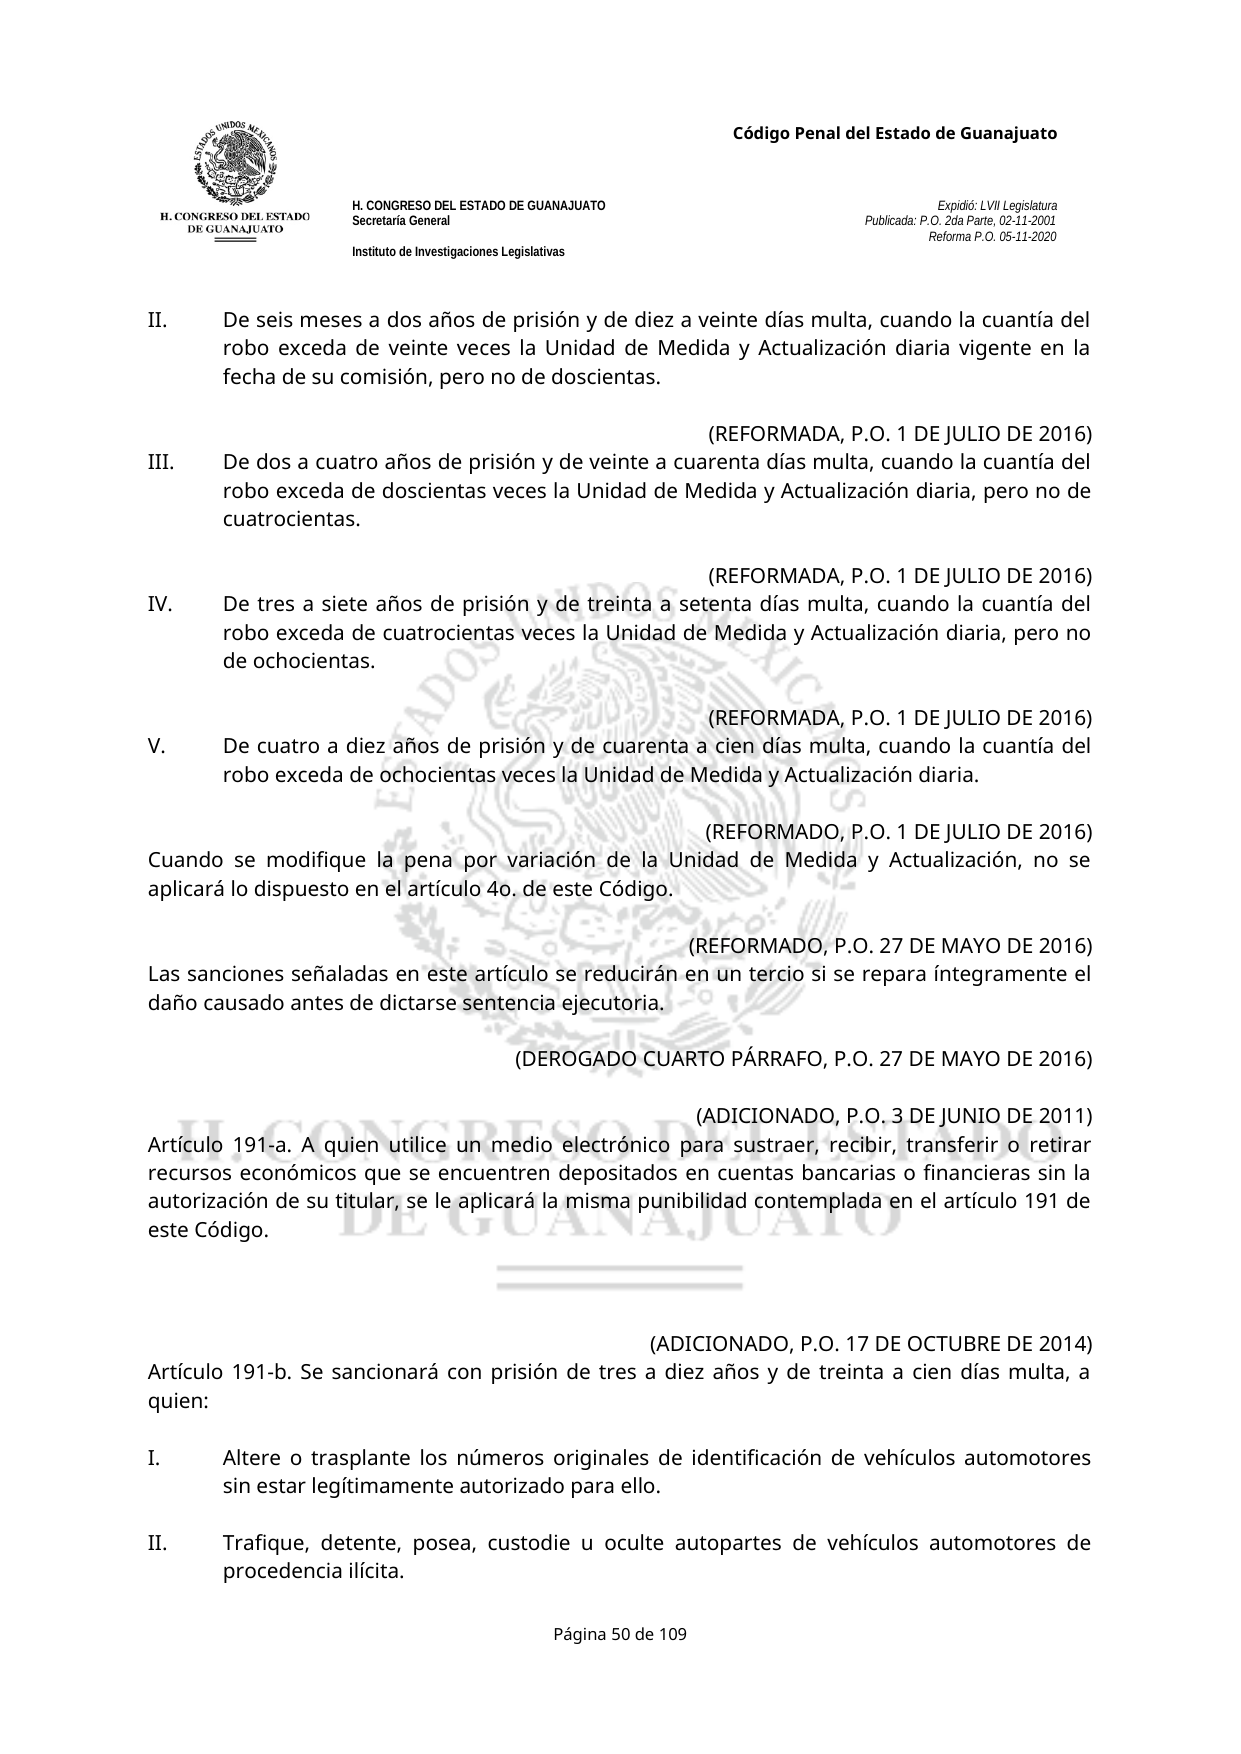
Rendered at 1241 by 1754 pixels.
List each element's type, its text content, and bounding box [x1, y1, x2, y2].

text Las sanciones señaladas en este artículo se reducirán en un tercio si se repara íntegramente el daño causado antes de dictarse sentencia ejecutoria. [148, 959, 1092, 1016]
text (REFORMADO, P.O. 1 DE JULIO DE 2016) [148, 817, 1092, 845]
list Altere o trasplante los números originales de identificación de vehículos automotores sin estar legítimamente autorizado para ello. [148, 1443, 1092, 1499]
list De cuatro a diez años de prisión y de cuarenta a cien días multa, cuando la cuantía del robo exceda de ochocientas veces la Unidad de Medida y Actualización diaria. [148, 732, 1092, 788]
text (REFORMADA, P.O. 1 DE JULIO DE 2016) [148, 703, 1092, 732]
text Artículo 191-b. Se sancionará con prisión de tres a diez años y de treinta a cien días multa, a quien: [148, 1357, 1092, 1414]
text (ADICIONADO, P.O. 3 DE JUNIO DE 2011) [148, 1101, 1092, 1130]
text Artículo 191-a. A quien utilice un medio electrónico para sustraer, recibir, transferir o retirar recursos económicos que se encuentren depositados en cuentas bancarias o financieras sin la autorización de su titular, se le aplicará la misma punibilidad contemplada en el artículo 191 de este Código. [148, 1130, 1092, 1243]
text (REFORMADA, P.O. 1 DE JULIO DE 2016) [148, 419, 1092, 447]
picture [160, 121, 310, 248]
text (REFORMADA, P.O. 1 DE JULIO DE 2016) [148, 561, 1092, 589]
text (DEROGADO CUARTO PÁRRAFO, P.O. 27 DE MAYO DE 2016) [148, 1044, 1092, 1073]
list Trafique, detente, posea, custodie u oculte autopartes de vehículos automotores de procedencia ilícita. [148, 1528, 1092, 1585]
text (REFORMADO, P.O. 27 DE MAYO DE 2016) [148, 931, 1092, 959]
list De dos a cuatro años de prisión y de veinte a cuarenta días multa, cuando la cuantía del robo exceda de doscientas veces la Unidad de Medida y Actualización diaria, pero no de cuatrocientas. [148, 447, 1092, 533]
list De tres a siete años de prisión y de treinta a setenta días multa, cuando la cuantía del robo exceda de cuatrocientas veces la Unidad de Medida y Actualización diaria, pero no de ochocientas. [148, 589, 1092, 675]
text (ADICIONADO, P.O. 17 DE OCTUBRE DE 2014) [148, 1329, 1092, 1357]
list De seis meses a dos años de prisión y de diez a veinte días multa, cuando la cuantía del robo exceda de veinte veces la Unidad de Medida y Actualización diaria vigente en la fecha de su comisión, pero no de doscientas. [148, 305, 1092, 390]
text Cuando se modifique la pena por variación de la Unidad de Medida y Actualización, no se aplicará lo dispuesto en el artículo 4o. de este Código. [148, 845, 1092, 902]
